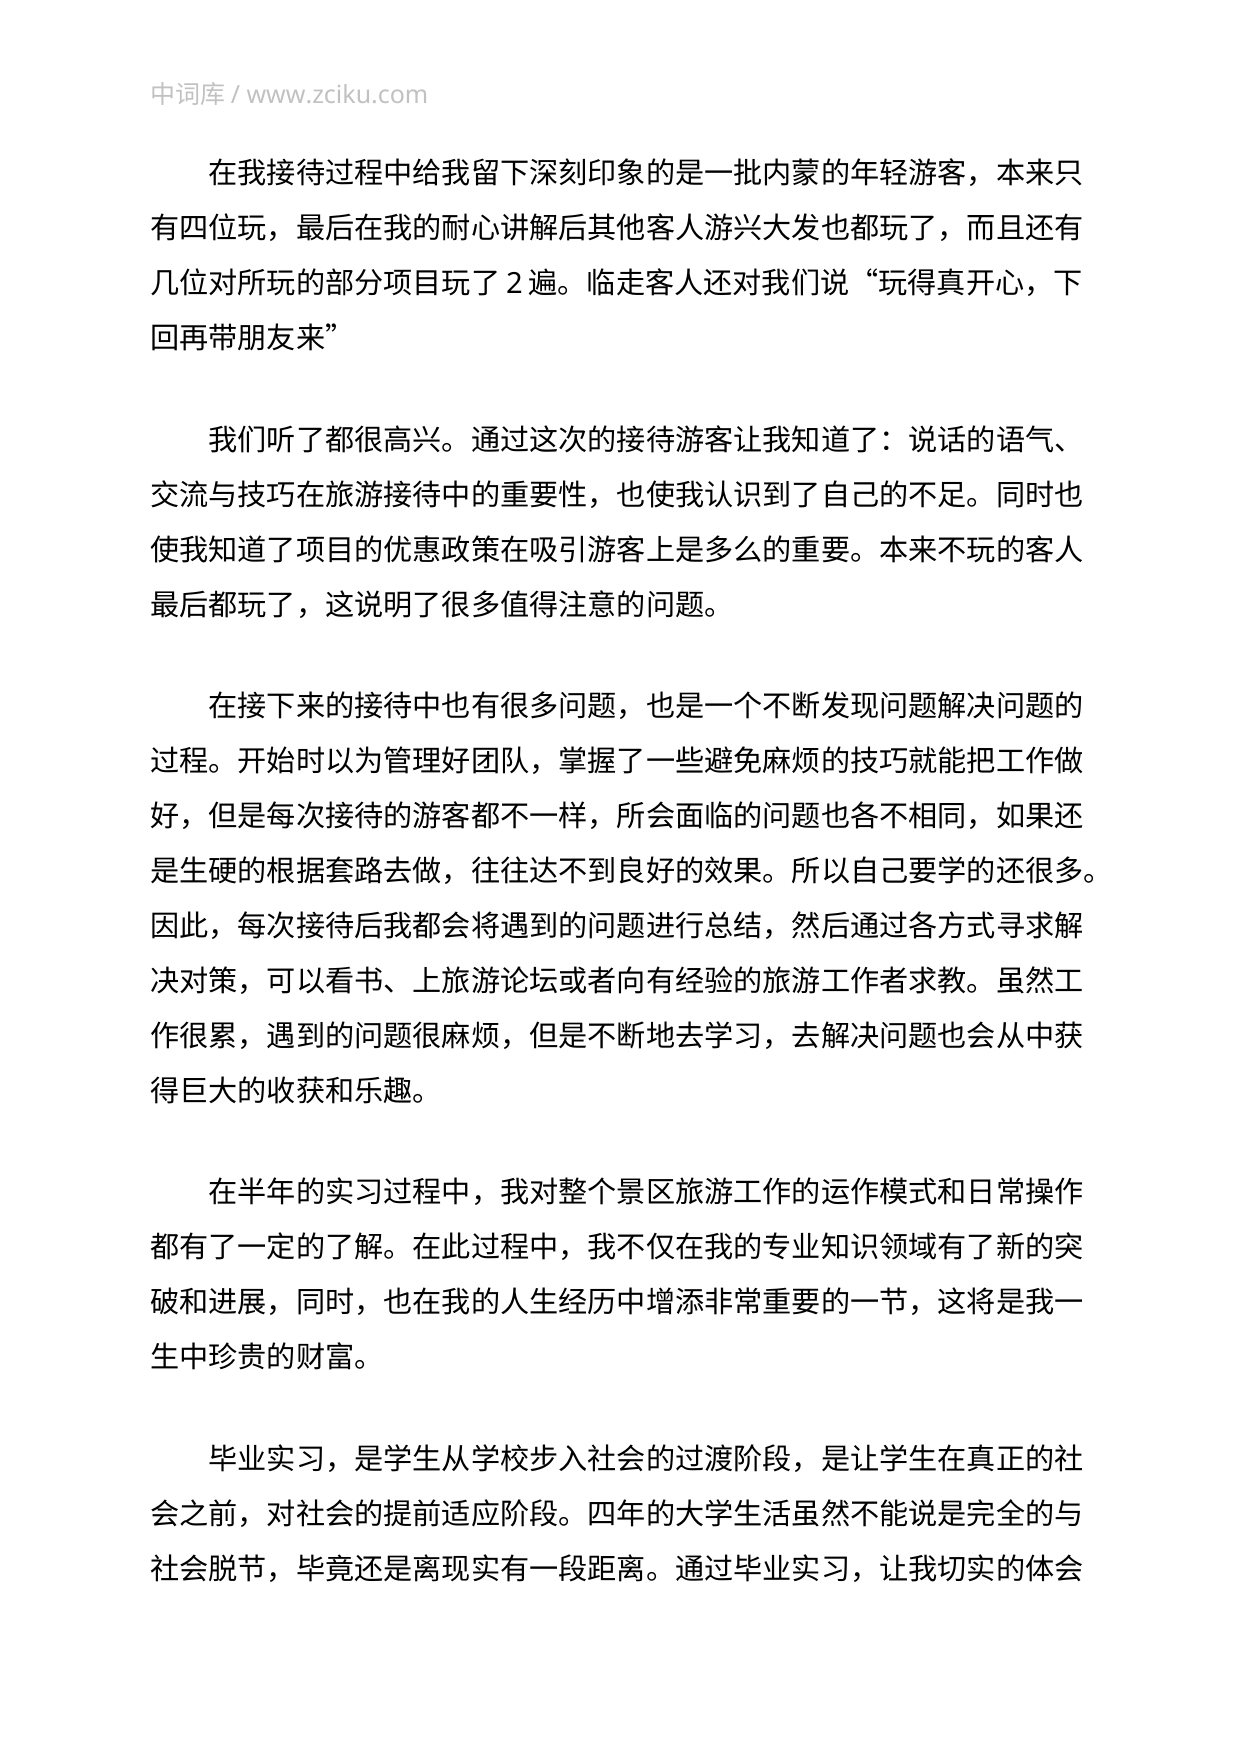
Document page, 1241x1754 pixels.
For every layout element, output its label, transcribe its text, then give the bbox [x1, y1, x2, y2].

text 我们听了都很高兴。通过这次的接待游客让我知道了：说话的语气、交流与技巧在旅游接待中的重要性，也使我认识到了自己的不足。同时也使我知道了项目的优惠政策在吸引游客上是多么的重要。本来不玩的客人最后都玩了，这说明了很多值得注意的问题。 [150, 417, 1090, 623]
text 在接下来的接待中也有很多问题，也是一个不断发现问题解决问题的过程。开始时以为管理好团队，掌握了一些避免麻烦的技巧就能把工作做好，但是每次接待的游客都不一样，所会面临的问题也各不相同，如果还是生硬的根据套路去做，往往达不到良好的效果。所以自己要学的还很多。因此，每次接待后我都会将遇到的问题进行总结，然后通过各方式寻求解决对策，可以看书、上旅游论坛或者向有经验的旅游工作者求教。虽然工作很累，遇到的问题很麻烦，但是不断地去学习，去解决问题也会从中获得巨大的收获和乐趣。 [150, 683, 1090, 1109]
text 在半年的实习过程中，我对整个景区旅游工作的运作模式和日常操作都有了一定的了解。在此过程中，我不仅在我的专业知识领域有了新的突破和进展，同时，也在我的人生经历中增添非常重要的一节，这将是我一生中珍贵的财富。 [150, 1169, 1090, 1376]
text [150, 1436, 1090, 1588]
text 在我接待过程中给我留下深刻印象的是一批内蒙的年轻游客，本来只有四位玩，最后在我的耐心讲解后其他客人游兴大发也都玩了，而且还有几位对所玩的部分项目玩了2遍。临走客人还对我们说“玩得真开心，下回再带朋友来” [150, 150, 1090, 357]
